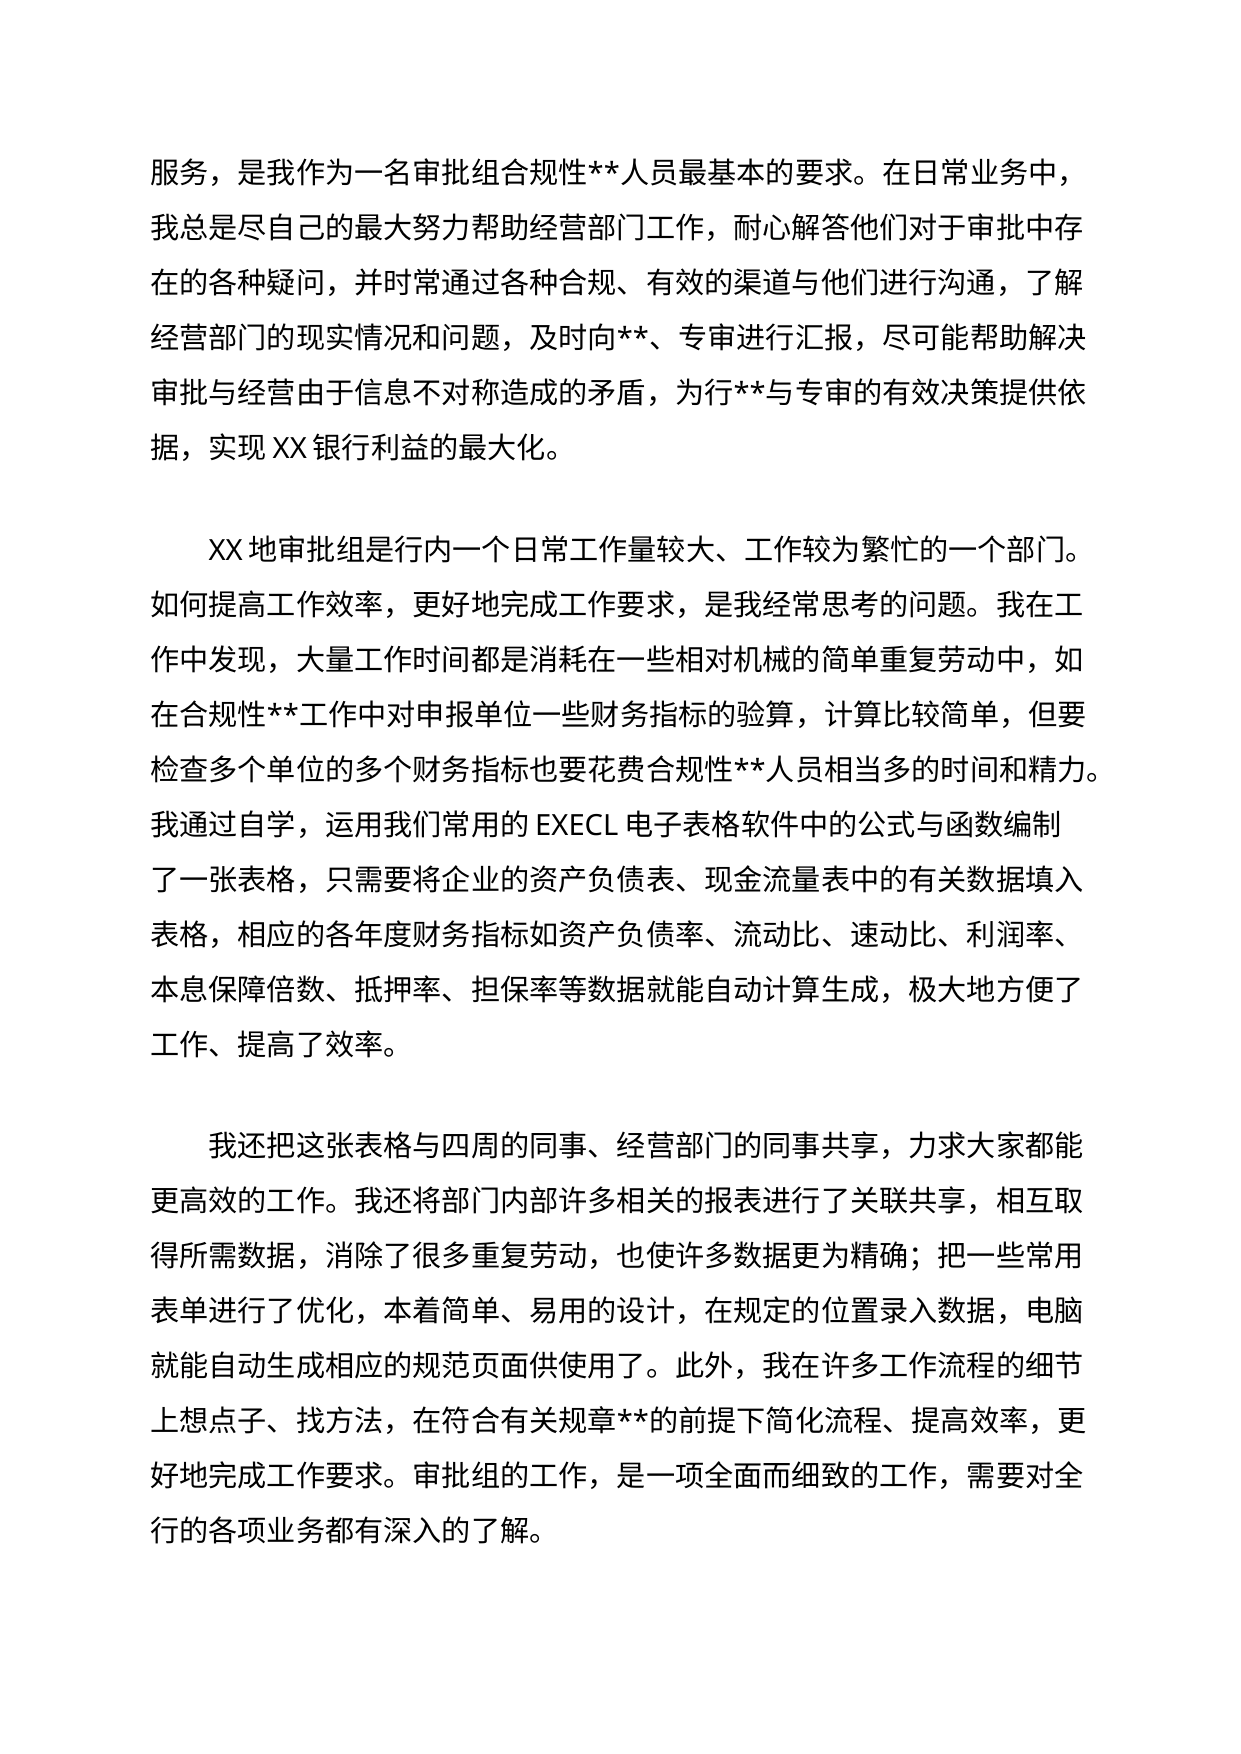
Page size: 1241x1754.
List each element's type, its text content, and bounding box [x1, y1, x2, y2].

text XX地审批组是行内一个日常工作量较大、工作较为繁忙的一个部门。如何提高工作效率，更好地完成工作要求，是我经常思考的问题。我在工作中发现，大量工作时间都是消耗在一些相对机械的简单重复劳动中，如在合规性**工作中对申报单位一些财务指标的验算，计算比较简单，但要检查多个单位的多个财务指标也要花费合规性**人员相当多的时间和精力。我通过自学，运用我们常用的EXECL电子表格软件中的公式与函数编制了一张表格，只需要将企业的资产负债表、现金流量表中的有关数据填入表格，相应的各年度财务指标如资产负债率、流动比、速动比、利润率、本息保障倍数、抵押率、担保率等数据就能自动计算生成，极大地方便了工作、提高了效率。 [150, 527, 1090, 1063]
text 我还把这张表格与四周的同事、经营部门的同事共享，力求大家都能更高效的工作。我还将部门内部许多相关的报表进行了关联共享，相互取得所需数据，消除了很多重复劳动，也使许多数据更为精确；把一些常用表单进行了优化，本着简单、易用的设计，在规定的位置录入数据，电脑就能自动生成相应的规范页面供使用了。此外，我在许多工作流程的细节上想点子、找方法，在符合有关规章**的前提下简化流程、提高效率，更好地完成工作要求。审批组的工作，是一项全面而细致的工作，需要对全行的各项业务都有深入的了解。 [150, 1123, 1090, 1550]
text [150, 150, 1090, 467]
